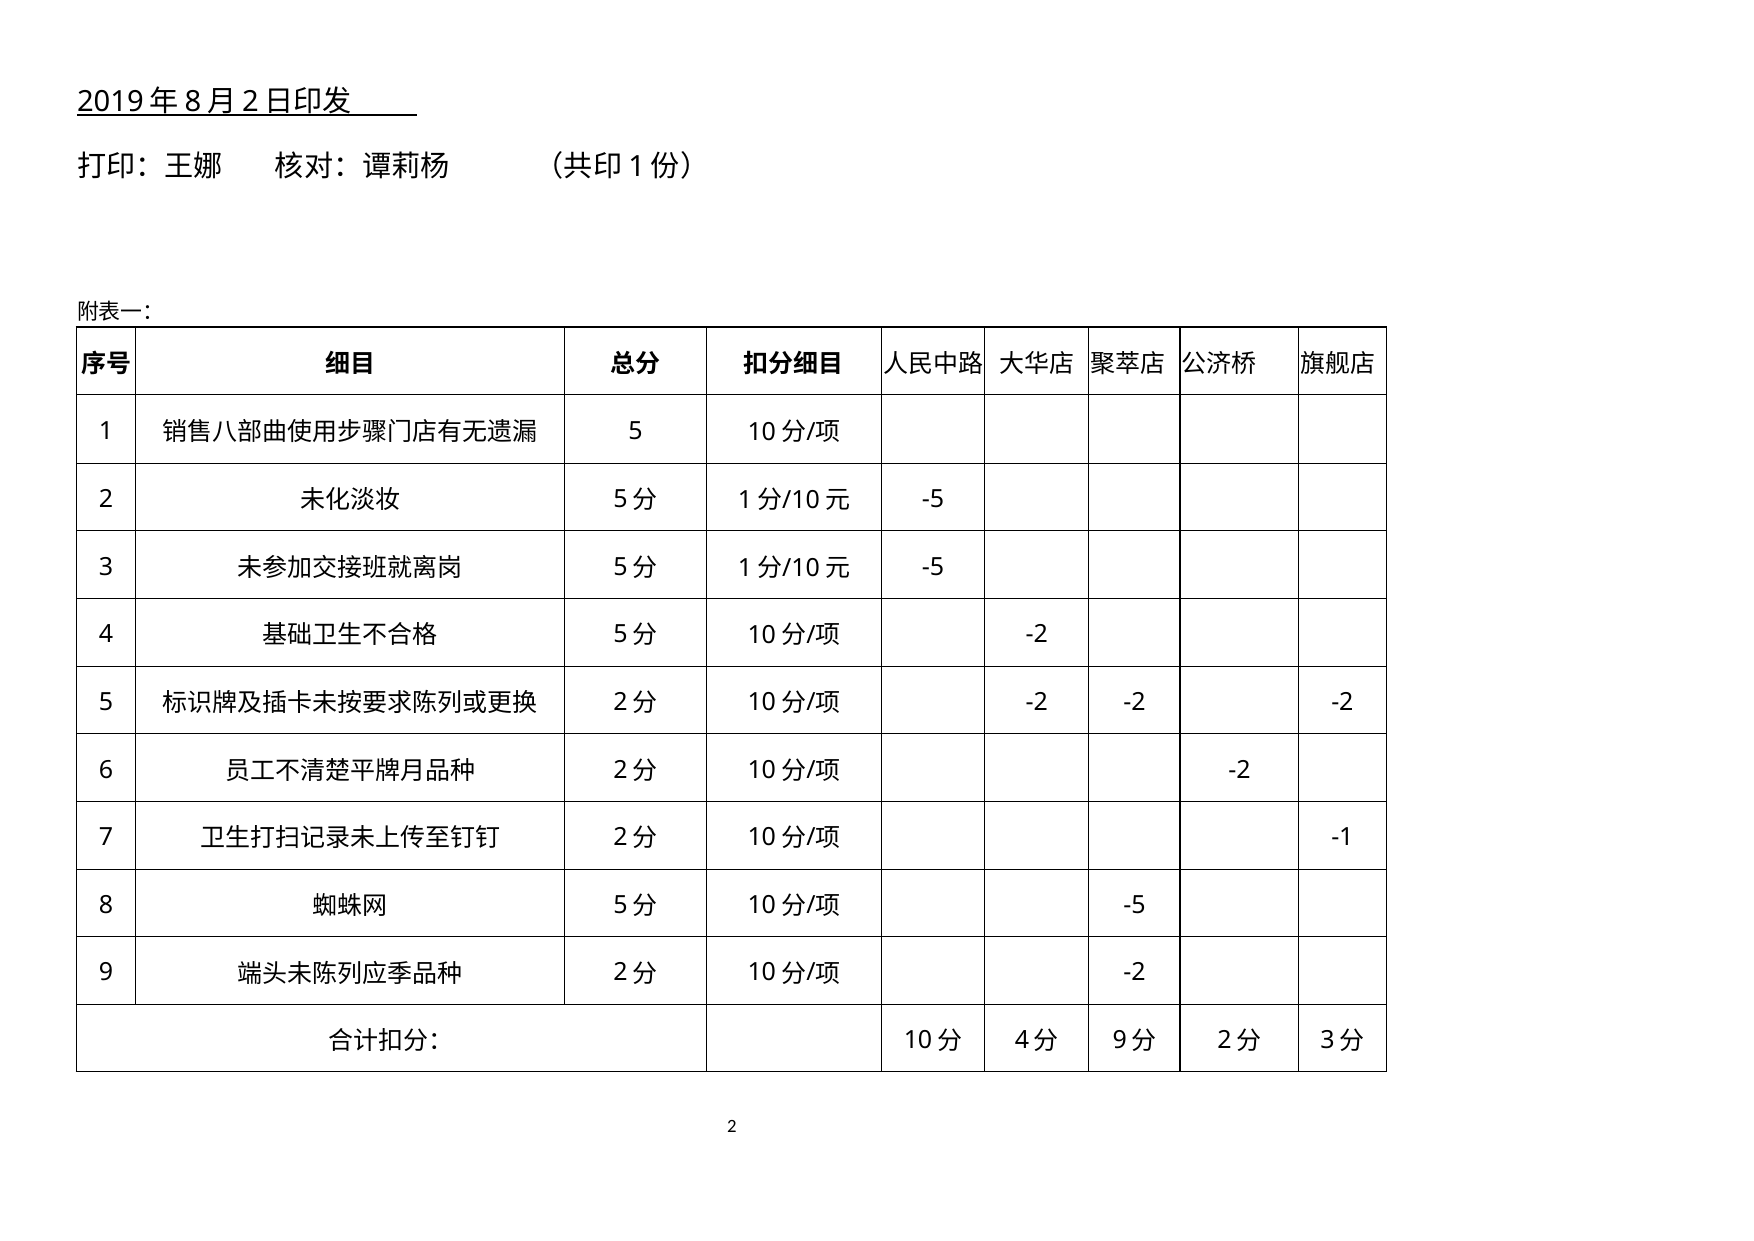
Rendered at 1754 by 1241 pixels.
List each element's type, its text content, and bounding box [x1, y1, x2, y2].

text 打印：王娜 核对：谭莉杨 （共印1份） [77, 131, 1677, 196]
table_cell 标识牌及插卡未按要求陈列或更换 [136, 667, 564, 733]
table_cell 5分 [565, 464, 706, 530]
table_cell 未化淡妆 [136, 464, 564, 530]
table_cell [1299, 937, 1386, 1004]
table_cell [1299, 870, 1386, 936]
table_cell -2 [1181, 734, 1298, 801]
table_cell [882, 599, 984, 666]
table_cell 1 [77, 395, 135, 463]
table_cell 卫生打扫记录未上传至钉钉 [136, 802, 564, 868]
table_cell -2 [1299, 667, 1386, 733]
table_cell 3分 [1299, 1005, 1386, 1071]
table_cell -5 [1089, 870, 1179, 936]
table_cell [1299, 734, 1386, 801]
table_cell 3 [77, 531, 135, 598]
table_cell 2分 [565, 667, 706, 733]
table_cell [985, 734, 1088, 801]
table_cell [985, 395, 1088, 463]
table_cell 1分/10元 [707, 464, 881, 530]
table_cell 销售八部曲使用步骤门店有无遗漏 [136, 395, 564, 463]
table_cell -2 [1089, 667, 1179, 733]
table_header 公济桥 [1181, 328, 1298, 394]
table_header 聚萃店 [1089, 328, 1179, 394]
table_cell 9分 [1089, 1005, 1179, 1071]
table_cell -5 [882, 531, 984, 598]
table_cell [1089, 802, 1179, 868]
table_cell 4分 [985, 1005, 1088, 1071]
table_cell [1299, 464, 1386, 530]
table_cell [1181, 395, 1298, 463]
table_cell 10分/项 [707, 734, 881, 801]
table_cell [985, 802, 1088, 868]
table_cell [1181, 667, 1298, 733]
table_cell 2分 [565, 734, 706, 801]
table_cell 10分 [882, 1005, 984, 1071]
table_cell [1089, 464, 1179, 530]
table_header 旗舰店 [1299, 328, 1386, 394]
table_header 大华店 [985, 328, 1088, 394]
table_cell [1299, 395, 1386, 463]
table_cell 10分/项 [707, 667, 881, 733]
table_header 序号 [77, 328, 135, 394]
table_cell [882, 734, 984, 801]
table_cell 2分 [565, 802, 706, 868]
table_cell 10分/项 [707, 802, 881, 868]
table_cell [882, 802, 984, 868]
table_cell [882, 937, 984, 1004]
table_cell -1 [1299, 802, 1386, 868]
table_cell 6 [77, 734, 135, 801]
table_cell 5 [565, 395, 706, 463]
table_cell [1089, 734, 1179, 801]
table_cell 10分/项 [707, 870, 881, 936]
table_cell 5分 [565, 870, 706, 936]
table_cell 端头未陈列应季品种 [136, 937, 564, 1004]
table_cell 7 [77, 802, 135, 868]
table_cell 4 [77, 599, 135, 666]
table_cell [1181, 531, 1298, 598]
table_cell 2分 [1181, 1005, 1298, 1071]
table_cell 2 [77, 464, 135, 530]
table_cell [985, 870, 1088, 936]
table_cell 2分 [565, 937, 706, 1004]
table_cell 合计扣分： [77, 1005, 706, 1071]
table_cell [1181, 464, 1298, 530]
table_cell 员工不清楚平牌月品种 [136, 734, 564, 801]
table_cell 蜘蛛网 [136, 870, 564, 936]
table_cell [1299, 531, 1386, 598]
table_header 扣分细目 [707, 328, 881, 394]
table_cell [882, 667, 984, 733]
table_cell 10分/项 [707, 599, 881, 666]
table_header 人民中路 [882, 328, 984, 394]
table_cell [707, 1005, 881, 1071]
table_cell 5分 [565, 599, 706, 666]
table_cell [1089, 395, 1179, 463]
table_cell [1181, 802, 1298, 868]
table_cell [882, 395, 984, 463]
table_cell [985, 531, 1088, 598]
table_cell 1分/10元 [707, 531, 881, 598]
table_cell -2 [985, 599, 1088, 666]
table_cell 10分/项 [707, 937, 881, 1004]
table_cell 未参加交接班就离岗 [136, 531, 564, 598]
table_cell 基础卫生不合格 [136, 599, 564, 666]
text 附表一： [77, 294, 1677, 326]
table_cell [985, 464, 1088, 530]
table_cell -2 [1089, 937, 1179, 1004]
table_cell [1089, 531, 1179, 598]
table_cell [1181, 870, 1298, 936]
table_header 细目 [136, 328, 564, 394]
table_cell [1299, 599, 1386, 666]
table_cell [1181, 599, 1298, 666]
table_cell 10分/项 [707, 395, 881, 463]
table_cell [1181, 937, 1298, 1004]
table_cell -5 [882, 464, 984, 530]
table_cell [985, 937, 1088, 1004]
table_cell 5分 [565, 531, 706, 598]
table_cell 9 [77, 937, 135, 1004]
table_header 总分 [565, 328, 706, 394]
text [77, 66, 1677, 131]
table_cell 8 [77, 870, 135, 936]
table_cell [882, 870, 984, 936]
table_cell -2 [985, 667, 1088, 733]
table_cell [1089, 599, 1179, 666]
table_cell 5 [77, 667, 135, 733]
